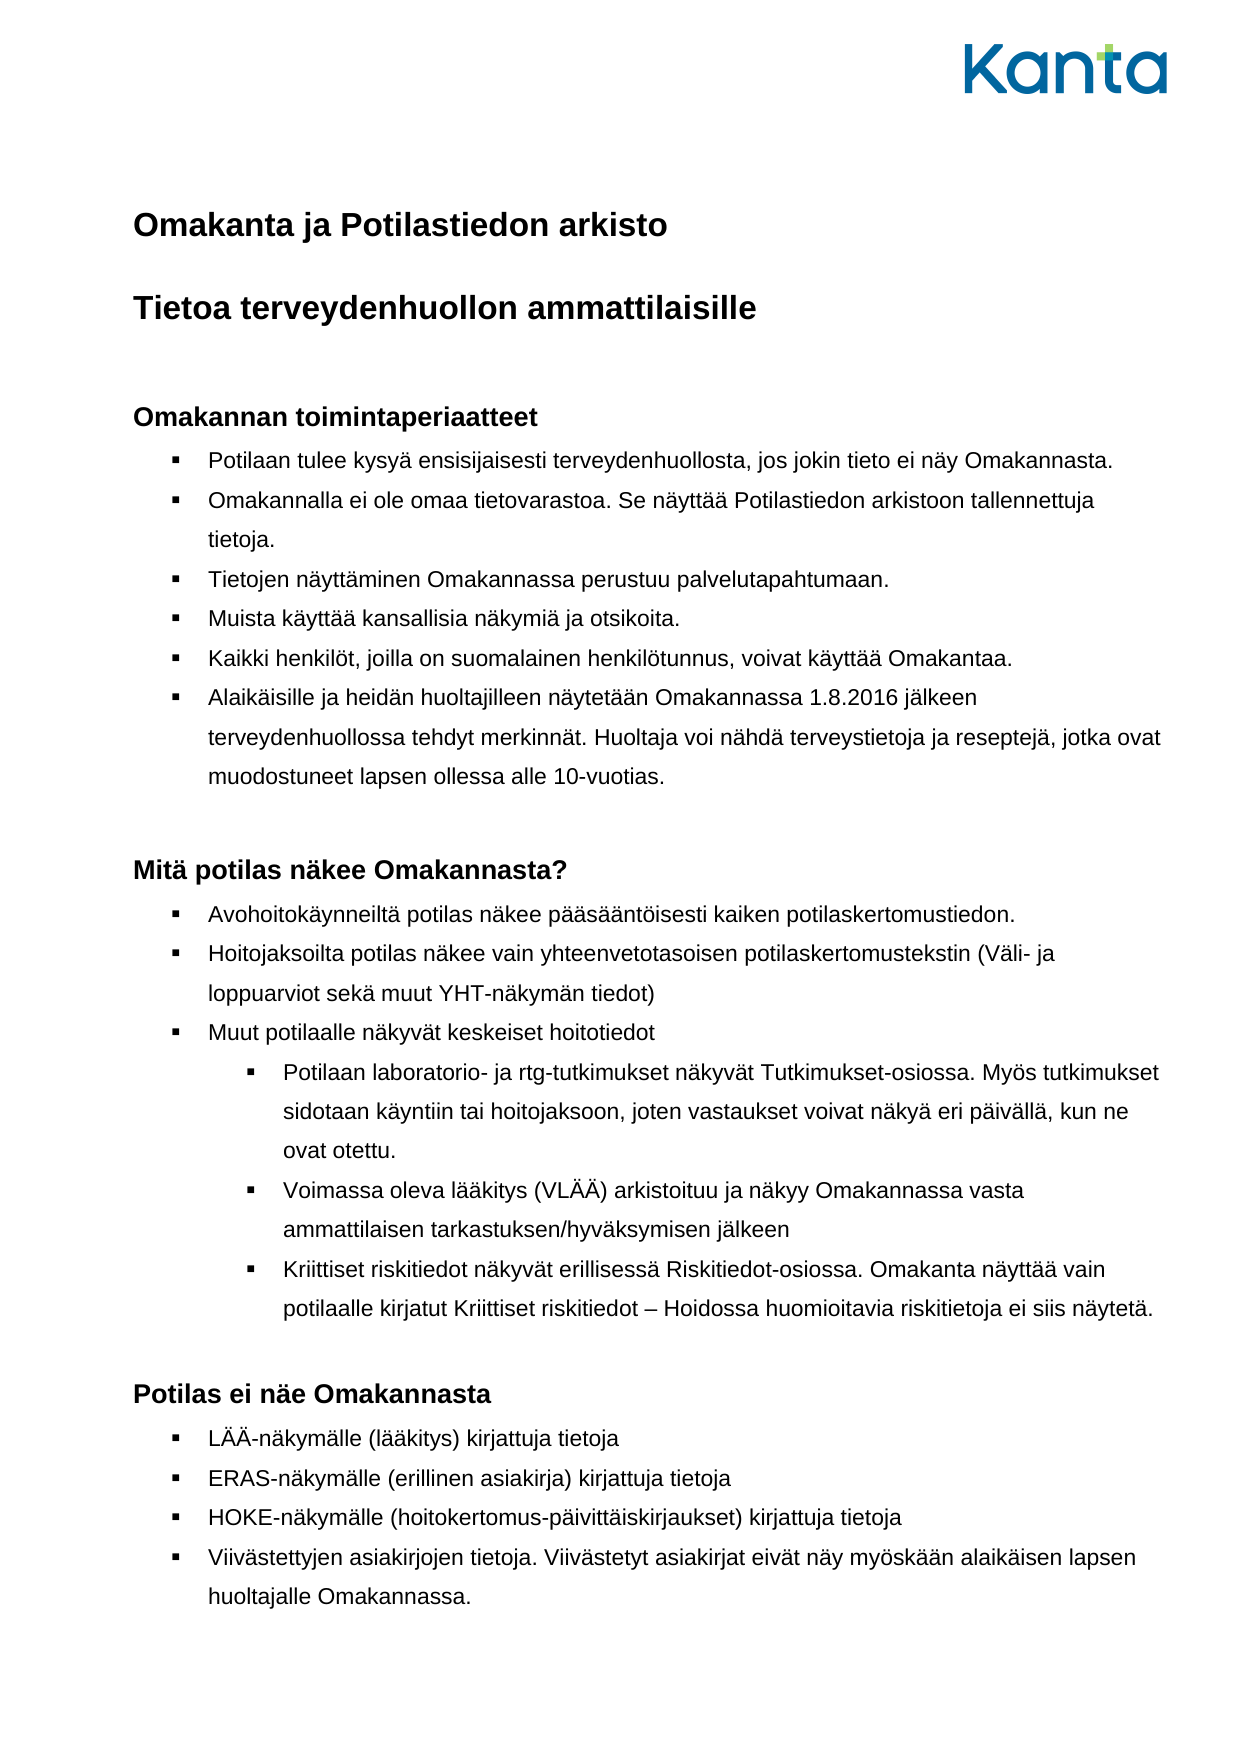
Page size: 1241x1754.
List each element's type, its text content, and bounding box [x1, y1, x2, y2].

subtitle Mitä potilas näkee Omakannasta? [133, 807, 1167, 885]
list Alaikäisille ja heidän huoltajilleen näytetään Omakannassa 1.8.2016 jälkeen terveydenhuollossa tehdyt merkinnät. Huoltaja voi nähdä terveystietoja ja reseptejä, jotka ovat muodostuneet lapsen ollessa alle 10-vuotias. [170, 684, 1167, 790]
list Viivästettyjen asiakirjojen tietoja. Viivästetyt asiakirjat eivät näy myöskään alaikäisen lapsen huoltajalle Omakannassa. [170, 1544, 1167, 1610]
subtitle Omakannan toimintaperiaatteet [133, 401, 1167, 432]
list Kaikki henkilöt, joilla on suomalainen henkilötunnus, voivat käyttää Omakantaa. [170, 645, 1167, 671]
list Potilaan laboratorio- ja rtg-tutkimukset näkyvät Tutkimukset-osiossa. Myös tutkimukset sidotaan käyntiin tai hoitojaksoon, joten vastaukset voivat näkyä eri päivällä, kun ne ovat otettu. [245, 1058, 1167, 1164]
list Voimassa oleva lääkitys (VLÄÄ) arkistoituu ja näkyy Omakannassa vasta ammattilaisen tarkastuksen/hyväksymisen jälkeen [245, 1177, 1167, 1243]
subtitle Tietoa terveydenhuollon ammattilaisille [133, 288, 1167, 326]
list ERAS-näkymälle (erillinen asiakirja) kirjattuja tietoja [170, 1465, 1167, 1491]
list Omakannalla ei ole omaa tietovarastoa. Se näyttää Potilastiedon arkistoon tallennettuja tietoja. [170, 487, 1167, 553]
list Potilaan tulee kysyä ensisijaisesti terveydenhuollosta, jos jokin tieto ei näy Omakannasta. [170, 447, 1167, 474]
list LÄÄ-näkymälle (lääkitys) kirjattuja tietoja [170, 1425, 1167, 1452]
subtitle Omakanta ja Potilastiedon arkisto [133, 205, 1167, 244]
picture [964, 44, 1167, 94]
list Muista käyttää kansallisia näkymiä ja otsikoita. [170, 605, 1167, 632]
list HOKE-näkymälle (hoitokertomus-päivittäiskirjaukset) kirjattuja tietoja [170, 1504, 1167, 1531]
list Muut potilaalle näkyvät keskeiset hoitotiedot [170, 1019, 1167, 1045]
list Hoitojaksoilta potilas näkee vain yhteenvetotasoisen potilaskertomustekstin (Väli- ja loppuarviot sekä muut YHT-näkymän tiedot) [170, 940, 1167, 1006]
list Tietojen näyttäminen Omakannassa perustuu palvelutapahtumaan. [170, 566, 1167, 592]
list Kriittiset riskitiedot näkyvät erillisessä Riskitiedot-osiossa. Omakanta näyttää vain potilaalle kirjatut Kriittiset riskitiedot – Hoidossa huomioitavia riskitietoja ei siis näytetä. [245, 1256, 1167, 1322]
subtitle Potilas ei näe Omakannasta [133, 1378, 1167, 1410]
list Avohoitokäynneiltä potilas näkee pääsääntöisesti kaiken potilaskertomustiedon. [170, 901, 1167, 927]
